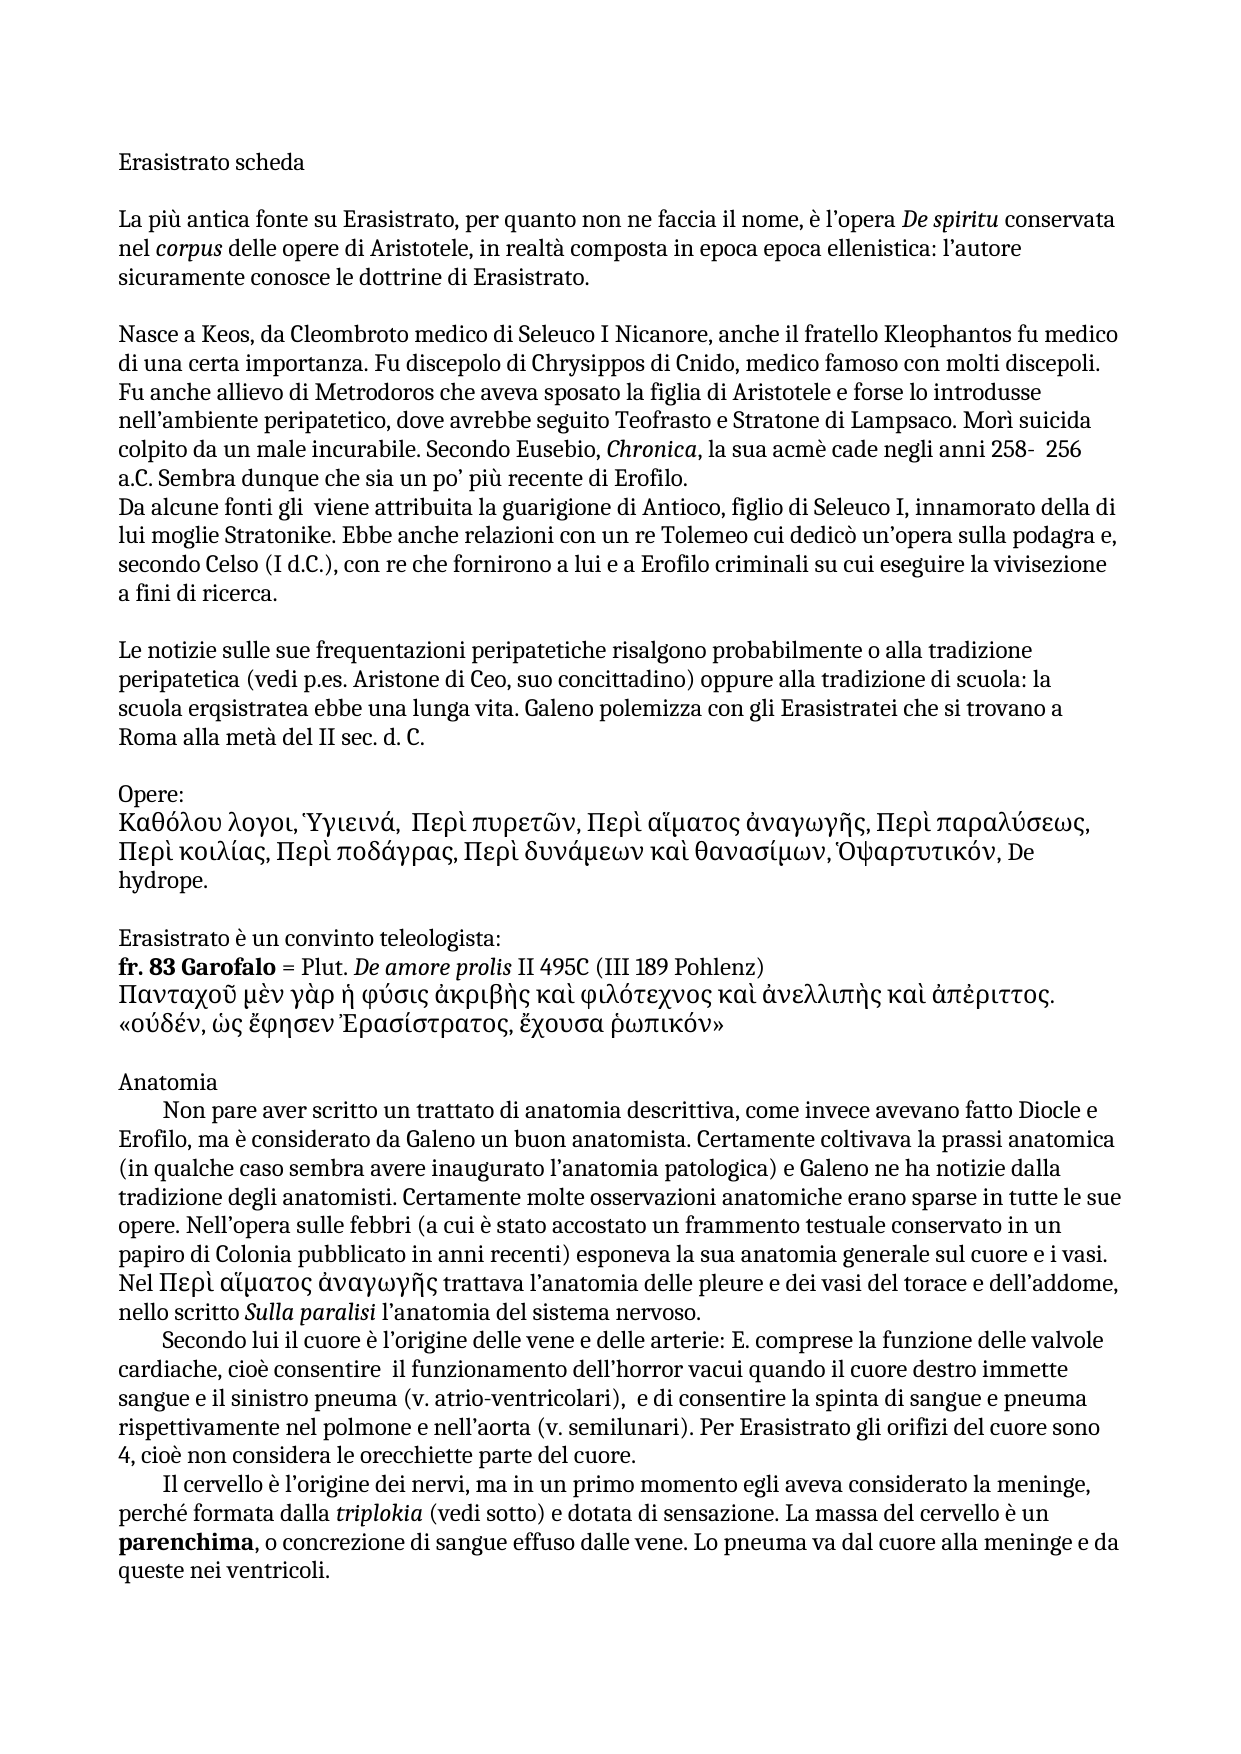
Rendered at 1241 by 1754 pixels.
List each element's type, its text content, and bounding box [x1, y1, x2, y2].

text Il cervello è l’origine dei nervi, ma in un primo momento egli aveva considerato la meninge, perché formata dalla triplokia (vedi sotto) e dotata di sensazione. La massa del cervello è un parenchima, o concrezione di sangue effuso dalle vene. Lo pneuma va dal cuore alla meninge e da queste nei ventricoli. [118, 1470, 1122, 1585]
text Καθόλου λογοι, Ὑγιεινά, Περὶ πυρετῶν, Περὶ αἵματος ἀναγωγῆς, Περὶ παραλύσεως, Περὶ κοιλίας, Περὶ ποδάγρας, Περὶ δυνάμεων καὶ θανασίμων, Ὁψαρτυτικόν, De hydrope. [118, 809, 1122, 895]
text Non pare aver scritto un trattato di anatomia descrittiva, come invece avevano fatto Diocle e Erofilo, ma è considerato da Galeno un buon anatomista. Certamente coltivava la prassi anatomica (in qualche caso sembra avere inaugurato l’anatomia patologica) e Galeno ne ha notizie dalla tradizione degli anatomisti. Certamente molte osservazioni anatomiche erano sparse in tutte le sue opere. Nell’opera sulle febbri (a cui è stato accostato un frammento testuale conservato in un papiro di Colonia pubblicato in anni recenti) esponeva la sua anatomia generale sul cuore e i vasi. Nel Περὶ αἵματος ἀναγωγῆς trattava l’anatomia delle pleure e dei vasi del torace e dell’addome, nello scritto Sulla paralisi l’anatomia del sistema nervoso. [118, 1096, 1122, 1326]
text Πανταχοῦ μὲν γὰρ ἡ φύσις ἀκριβὴς καὶ φιλότεχνος καὶ ἀνελλιπὴς καὶ ἀπἐριττος. «ούδέν, ὡς ἔφησεν Ἐρασίστρατος, ἔχουσα ῥωπικόν» [118, 981, 1122, 1039]
text fr. 83 Garofalo = Plut. De amore prolis II 495C (III 189 Pohlenz) [118, 953, 1122, 981]
text Opere: [118, 780, 1122, 809]
text Erasistrato è un convinto teleologista: [118, 924, 1122, 953]
text Secondo lui il cuore è l’origine delle vene e delle arterie: E. comprese la funzione delle valvole cardiache, cioè consentire il funzionamento dell’horror vacui quando il cuore destro immette sangue e il sinistro pneuma (v. atrio-ventricolari), e di consentire la spinta di sangue e pneuma rispettivamente nel polmone e nell’aorta (v. semilunari). Per Erasistrato gli orifizi del cuore sono 4, cioè non considera le orecchiette parte del cuore. [118, 1326, 1122, 1470]
text Le notizie sulle sue frequentazioni peripatetiche risalgono probabilmente o alla tradizione peripatetica (vedi p.es. Aristone di Ceo, suo concittadino) oppure alla tradizione di scuola: la scuola erqsistratea ebbe una lunga vita. Galeno polemizza con gli Erasistratei che si trovano a Roma alla metà del II sec. d. C. [118, 636, 1122, 751]
text La più antica fonte su Erasistrato, per quanto non ne faccia il nome, è l’opera De spiritu conservata nel corpus delle opere di Aristotele, in realtà composta in epoca epoca ellenistica: l’autore sicuramente conosce le dottrine di Erasistrato. [118, 205, 1122, 291]
text Nasce a Keos, da Cleombroto medico di Seleuco I Nicanore, anche il fratello Kleophantos fu medico di una certa importanza. Fu discepolo di Chrysippos di Cnido, medico famoso con molti discepoli. Fu anche allievo di Metrodoros che aveva sposato la figlia di Aristotele e forse lo introdusse nell’ambiente peripatetico, dove avrebbe seguito Teofrasto e Stratone di Lampsaco. Morì suicida colpito da un male incurabile. Secondo Eusebio, Chronica, la sua acmè cade negli anni 258- 256 a.C. Sembra dunque che sia un po’ più recente di Erofilo. [118, 320, 1122, 493]
text Erasistrato scheda [118, 148, 1122, 176]
text Anatomia [118, 1068, 1122, 1096]
text Da alcune fonti gli viene attribuita la guarigione di Antioco, figlio di Seleuco I, innamorato della di lui moglie Stratonike. Ebbe anche relazioni con un re Tolemeo cui dedicò un’opera sulla podagra e, secondo Celso (I d.C.), con re che fornirono a lui e a Erofilo criminali su cui eseguire la vivisezione a fini di ricerca. [118, 493, 1122, 608]
